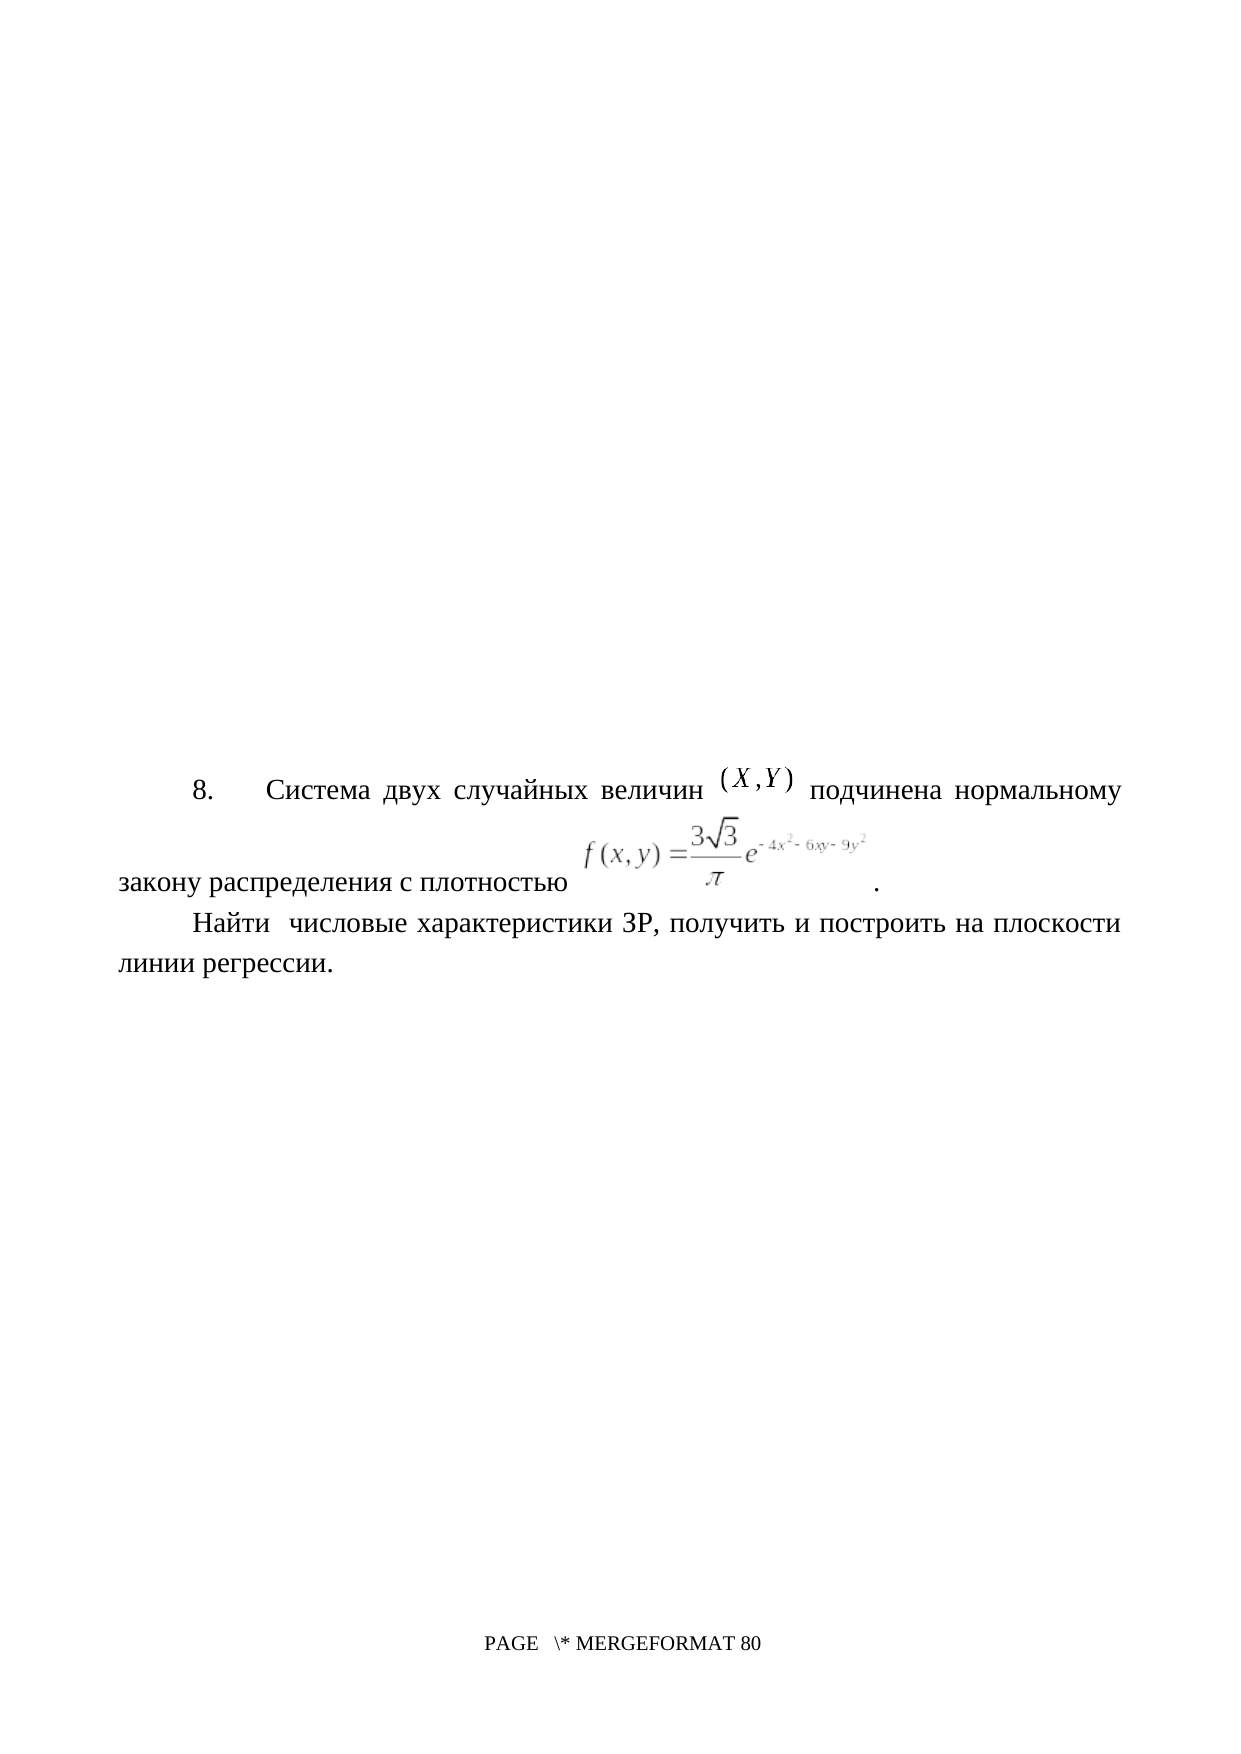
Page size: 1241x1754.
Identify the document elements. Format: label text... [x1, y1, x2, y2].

text Найти числовые характеристики ЗР, получить и построить на плоскости линии регрессии. [118, 905, 1122, 978]
list Система двух случайных величин подчинена нормальному закону распределения с плотностью . [118, 761, 1122, 898]
